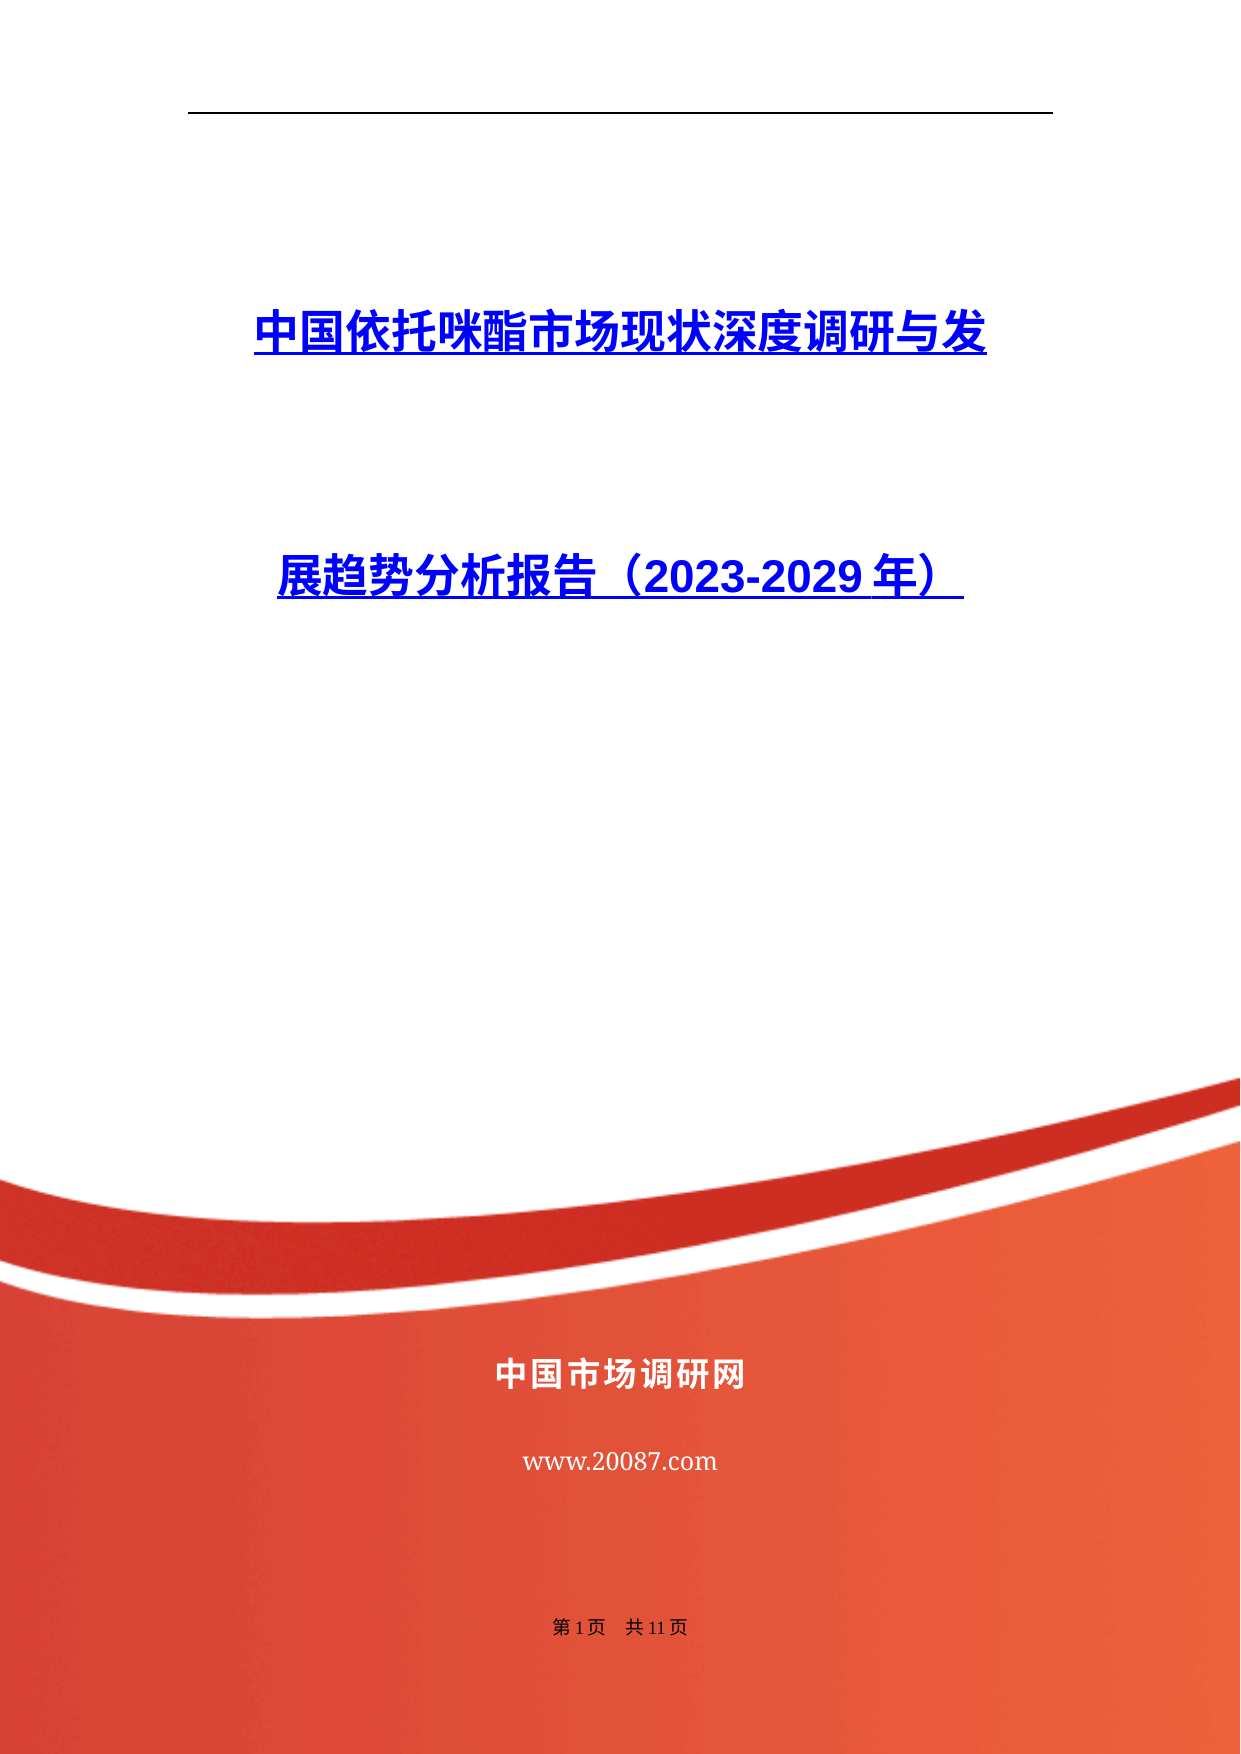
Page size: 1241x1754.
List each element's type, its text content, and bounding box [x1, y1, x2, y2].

table_header 中国依托咪酯市场现状深度调研与发展趋势分析报告（2023-2029年） [188, 207, 1053, 773]
text www.20087.com [187, 1428, 1053, 1493]
picture [0, 1006, 1241, 1754]
subtitle 中国市场调研网 [187, 1339, 1053, 1404]
